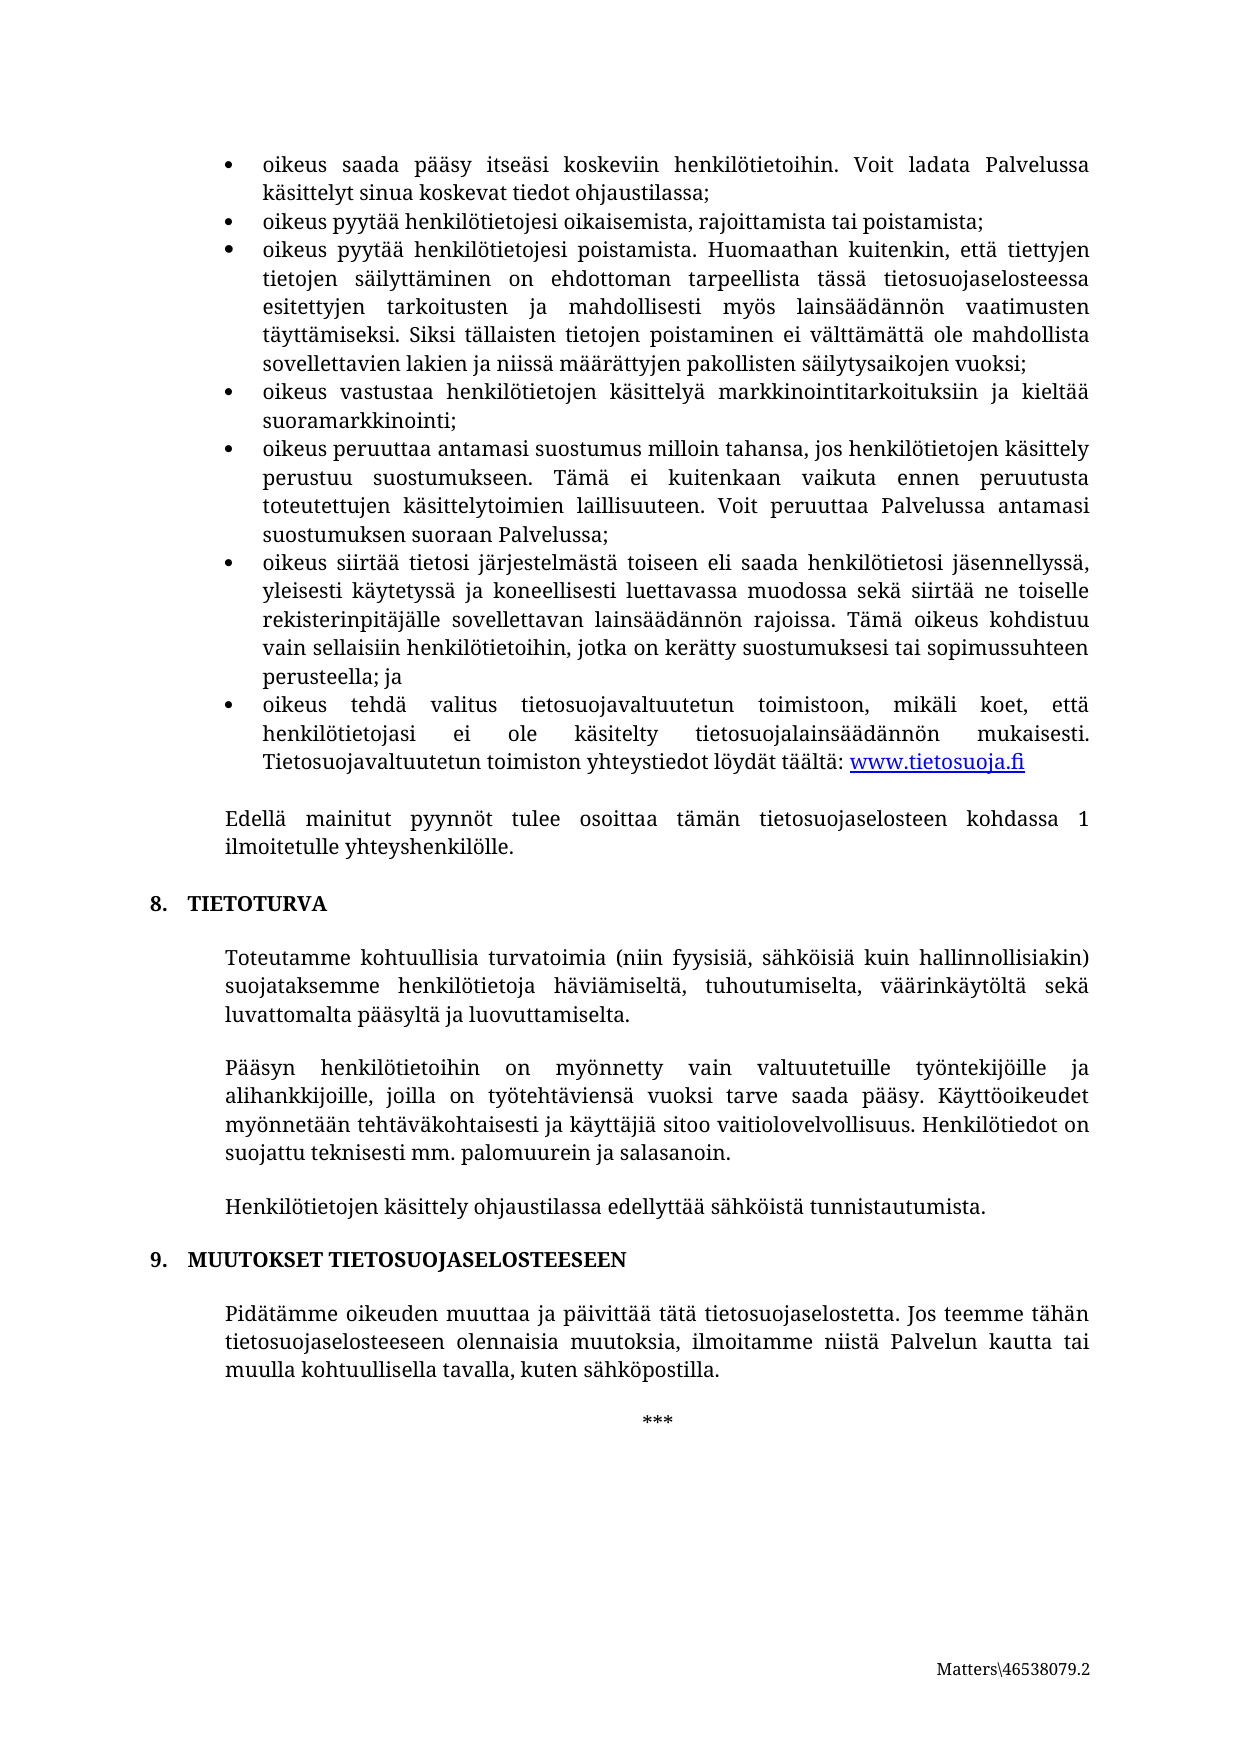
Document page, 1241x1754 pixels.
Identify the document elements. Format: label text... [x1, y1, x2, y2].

list oikeus pyytää henkilötietojesi poistamista. Huomaathan kuitenkin, että tiettyjen tietojen säilyttäminen on ehdottoman tarpeellista tässä tietosuojaselosteessa esitettyjen tarkoitusten ja mahdollisesti myös lainsäädännön vaatimusten täyttämiseksi. Siksi tällaisten tietojen poistaminen ei välttämättä ole mahdollista sovellettavien lakien ja niissä määrättyjen pakollisten säilytysaikojen vuoksi; [225, 235, 1090, 377]
text Pidätämme oikeuden muuttaa ja päivittää tätä tietosuojaselostetta. Jos teemme tähän tietosuojaselosteeseen olennaisia muutoksia, ilmoitamme niistä Palvelun kautta tai muulla kohtuullisella tavalla, kuten sähköpostilla. [225, 1299, 1090, 1384]
list oikeus tehdä valitus tietosuojavaltuutetun toimistoon, mikäli koet, että henkilötietojasi ei ole käsitelty tietosuojalainsäädännön mukaisesti. Tietosuojavaltuutetun toimiston yhteystiedot löydät täältä: www.tietosuoja.fi [225, 690, 1090, 776]
list oikeus pyytää henkilötietojesi oikaisemista, rajoittamista tai poistamista; [225, 207, 1090, 235]
list oikeus siirtää tietosi järjestelmästä toiseen eli saada henkilötietosi jäsennellyssä, yleisesti käytetyssä ja koneellisesti luettavassa muodossa sekä siirtää ne toiselle rekisterinpitäjälle sovellettavan lainsäädännön rajoissa. Tämä oikeus kohdistuu vain sellaisiin henkilötietoihin, jotka on kerätty suostumuksesi tai sopimussuhteen perusteella; ja [225, 548, 1090, 690]
list Muutokset tietosuojaSELOSTEESEEN [150, 1245, 1090, 1274]
list oikeus saada pääsy itseäsi koskeviin henkilötietoihin. Voit ladata Palvelussa käsittelyt sinua koskevat tiedot ohjaustilassa; [225, 150, 1090, 207]
list oikeus peruuttaa antamasi suostumus milloin tahansa, jos henkilötietojen käsittely perustuu suostumukseen. Tämä ei kuitenkaan vaikuta ennen peruutusta toteutettujen käsittelytoimien laillisuuteen. Voit peruuttaa Palvelussa antamasi suostumuksen suoraan Palvelussa; [225, 434, 1090, 548]
text Edellä mainitut pyynnöt tulee osoittaa tämän tietosuojaselosteen kohdassa 1 ilmoitetulle yhteyshenkilölle. [225, 804, 1090, 861]
text *** [225, 1409, 1090, 1437]
list Tietoturva [150, 889, 1090, 918]
text Pääsyn henkilötietoihin on myönnetty vain valtuutetuille työntekijöille ja alihankkijoille, joilla on työtehtäviensä vuoksi tarve saada pääsy. Käyttöoikeudet myönnetään tehtäväkohtaisesti ja käyttäjiä sitoo vaitiolovelvollisuus. Henkilötiedot on suojattu teknisesti mm. palomuurein ja salasanoin. [225, 1053, 1090, 1167]
text Henkilötietojen käsittely ohjaustilassa edellyttää sähköistä tunnistautumista. [225, 1192, 1090, 1220]
text Toteutamme kohtuullisia turvatoimia (niin fyysisiä, sähköisiä kuin hallinnollisiakin) suojataksemme henkilötietoja häviämiseltä, tuhoutumiselta, väärinkäytöltä sekä luvattomalta pääsyltä ja luovuttamiselta. [225, 943, 1090, 1028]
list oikeus vastustaa henkilötietojen käsittelyä markkinointitarkoituksiin ja kieltää suoramarkkinointi; [225, 377, 1090, 434]
